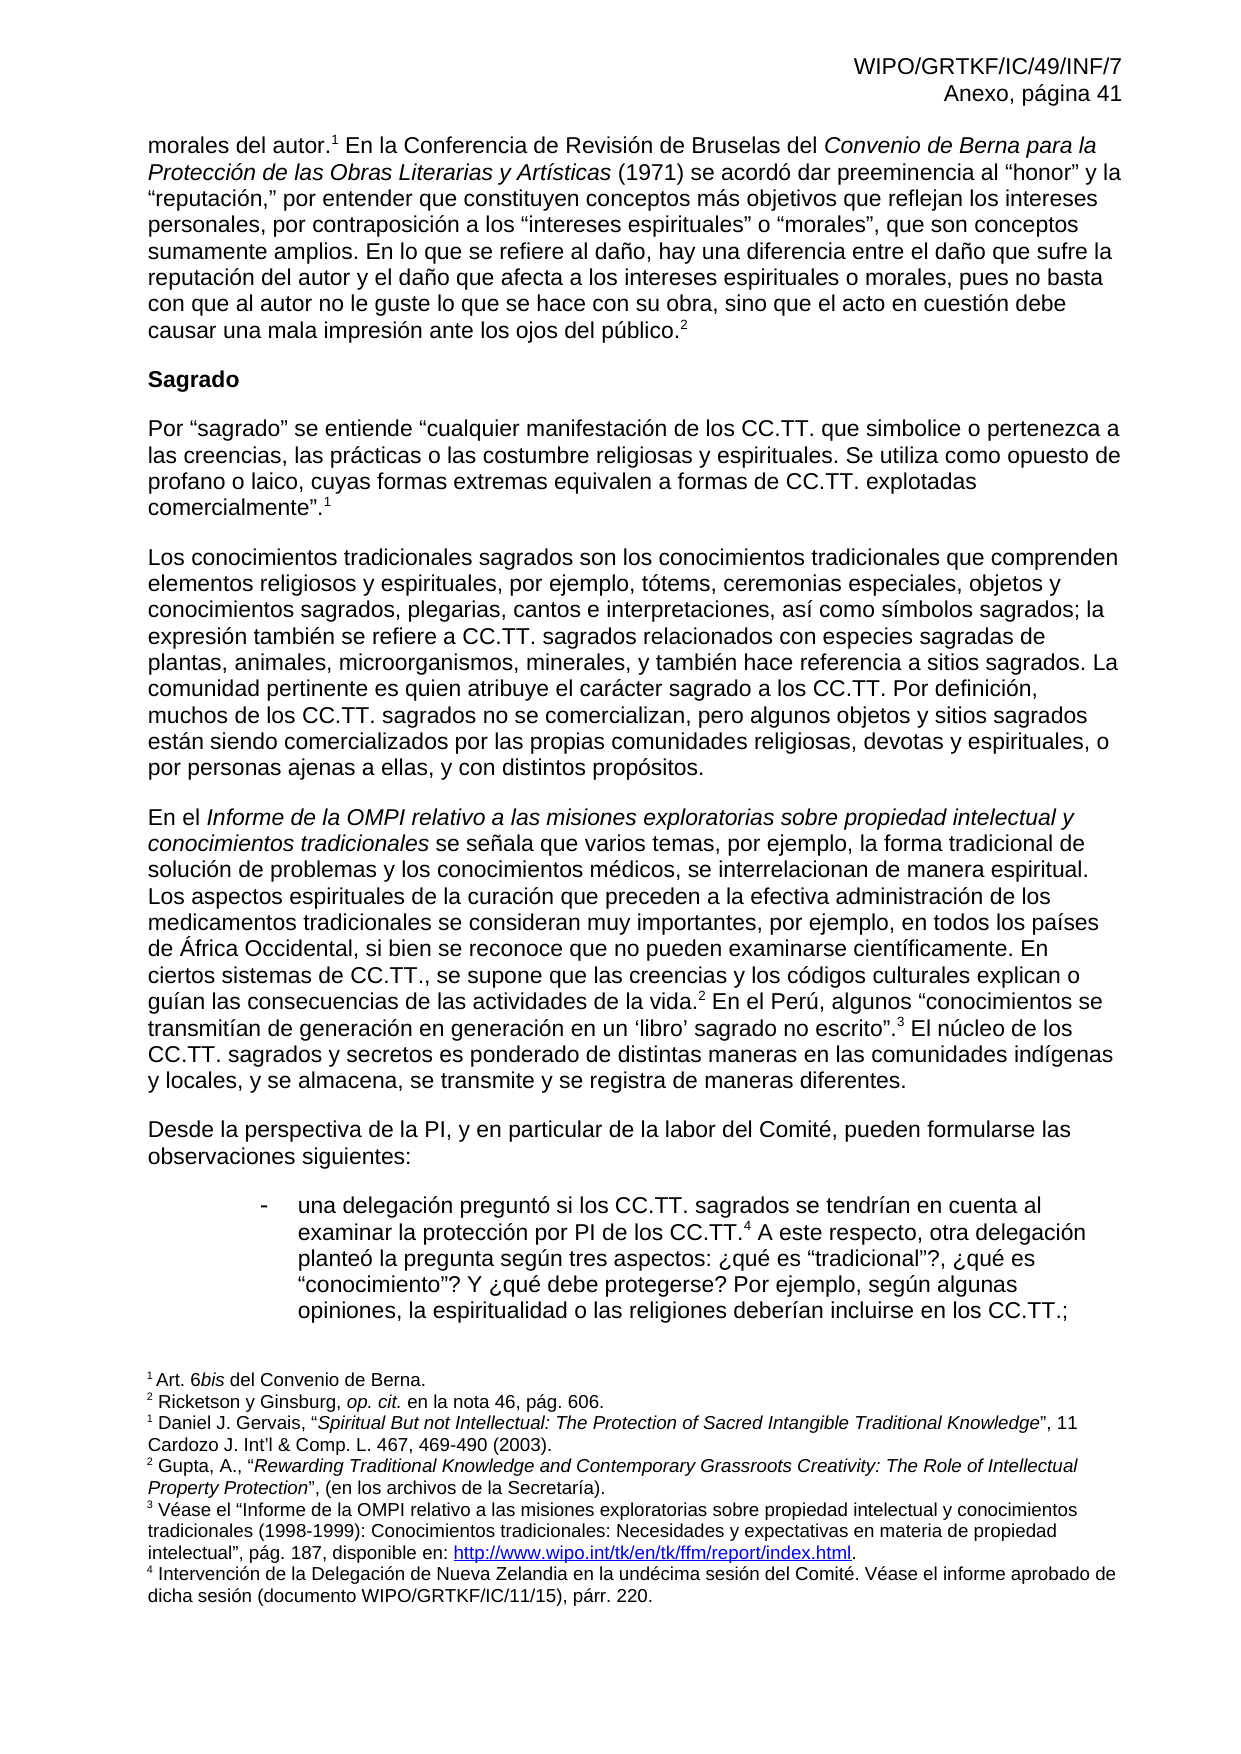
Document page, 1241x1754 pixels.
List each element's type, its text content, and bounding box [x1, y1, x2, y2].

subtitle Sagrado [148, 366, 1122, 392]
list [260, 1192, 1122, 1324]
text Los conocimientos tradicionales sagrados son los conocimientos tradicionales que comprenden elementos religiosos y espirituales, por ejemplo, tótems, ceremonias especiales, objetos y conocimientos sagrados, plegarias, cantos e interpretaciones, así como símbolos sagrados; la expresión también se refiere a CC.TT. sagrados relacionados con especies sagradas de plantas, animales, microorganismos, minerales, y también hace referencia a sitios sagrados. La comunidad pertinente es quien atribuye el carácter sagrado a los CC.TT. Por definición, muchos de los CC.TT. sagrados no se comercializan, pero algunos objetos y sitios sagrados están siendo comercializados por las propias comunidades religiosas, devotas y espirituales, o por personas ajenas a ellas, y con distintos propósitos. [148, 543, 1122, 781]
text Desde la perspectiva de la PI, y en particular de la labor del Comité, pueden formularse las observaciones siguientes: [148, 1116, 1122, 1169]
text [148, 132, 1122, 343]
text En el Informe de la OMPI relativo a las misiones exploratorias sobre propiedad intelectual y conocimientos tradicionales se señala que varios temas, por ejemplo, la forma tradicional de solución de problemas y los conocimientos médicos, se interrelacionan de manera espiritual. Los aspectos espirituales de la curación que preceden a la efectiva administración de los medicamentos tradicionales se consideran muy importantes, por ejemplo, en todos los países de África Occidental, si bien se reconoce que no pueden examinarse científicamente. En ciertos sistemas de CC.TT., se supone que las creencias y los códigos culturales explican o guían las consecuencias de las actividades de la vida. En el Perú, algunos “conocimientos se transmitían de generación en generación en un ‘libro’ sagrado no escrito”. El núcleo de los CC.TT. sagrados y secretos es ponderado de distintas maneras en las comunidades indígenas y locales, y se almacena, se transmite y se registra de maneras diferentes. [148, 804, 1122, 1093]
text Por “sagrado” se entiende “cualquier manifestación de los CC.TT. que simbolice o pertenezca a las creencias, las prácticas o las costumbre religiosas y espirituales. Se utiliza como opuesto de profano o laico, cuyas formas extremas equivalen a formas de CC.TT. explotadas comercialmente”. [148, 415, 1122, 521]
